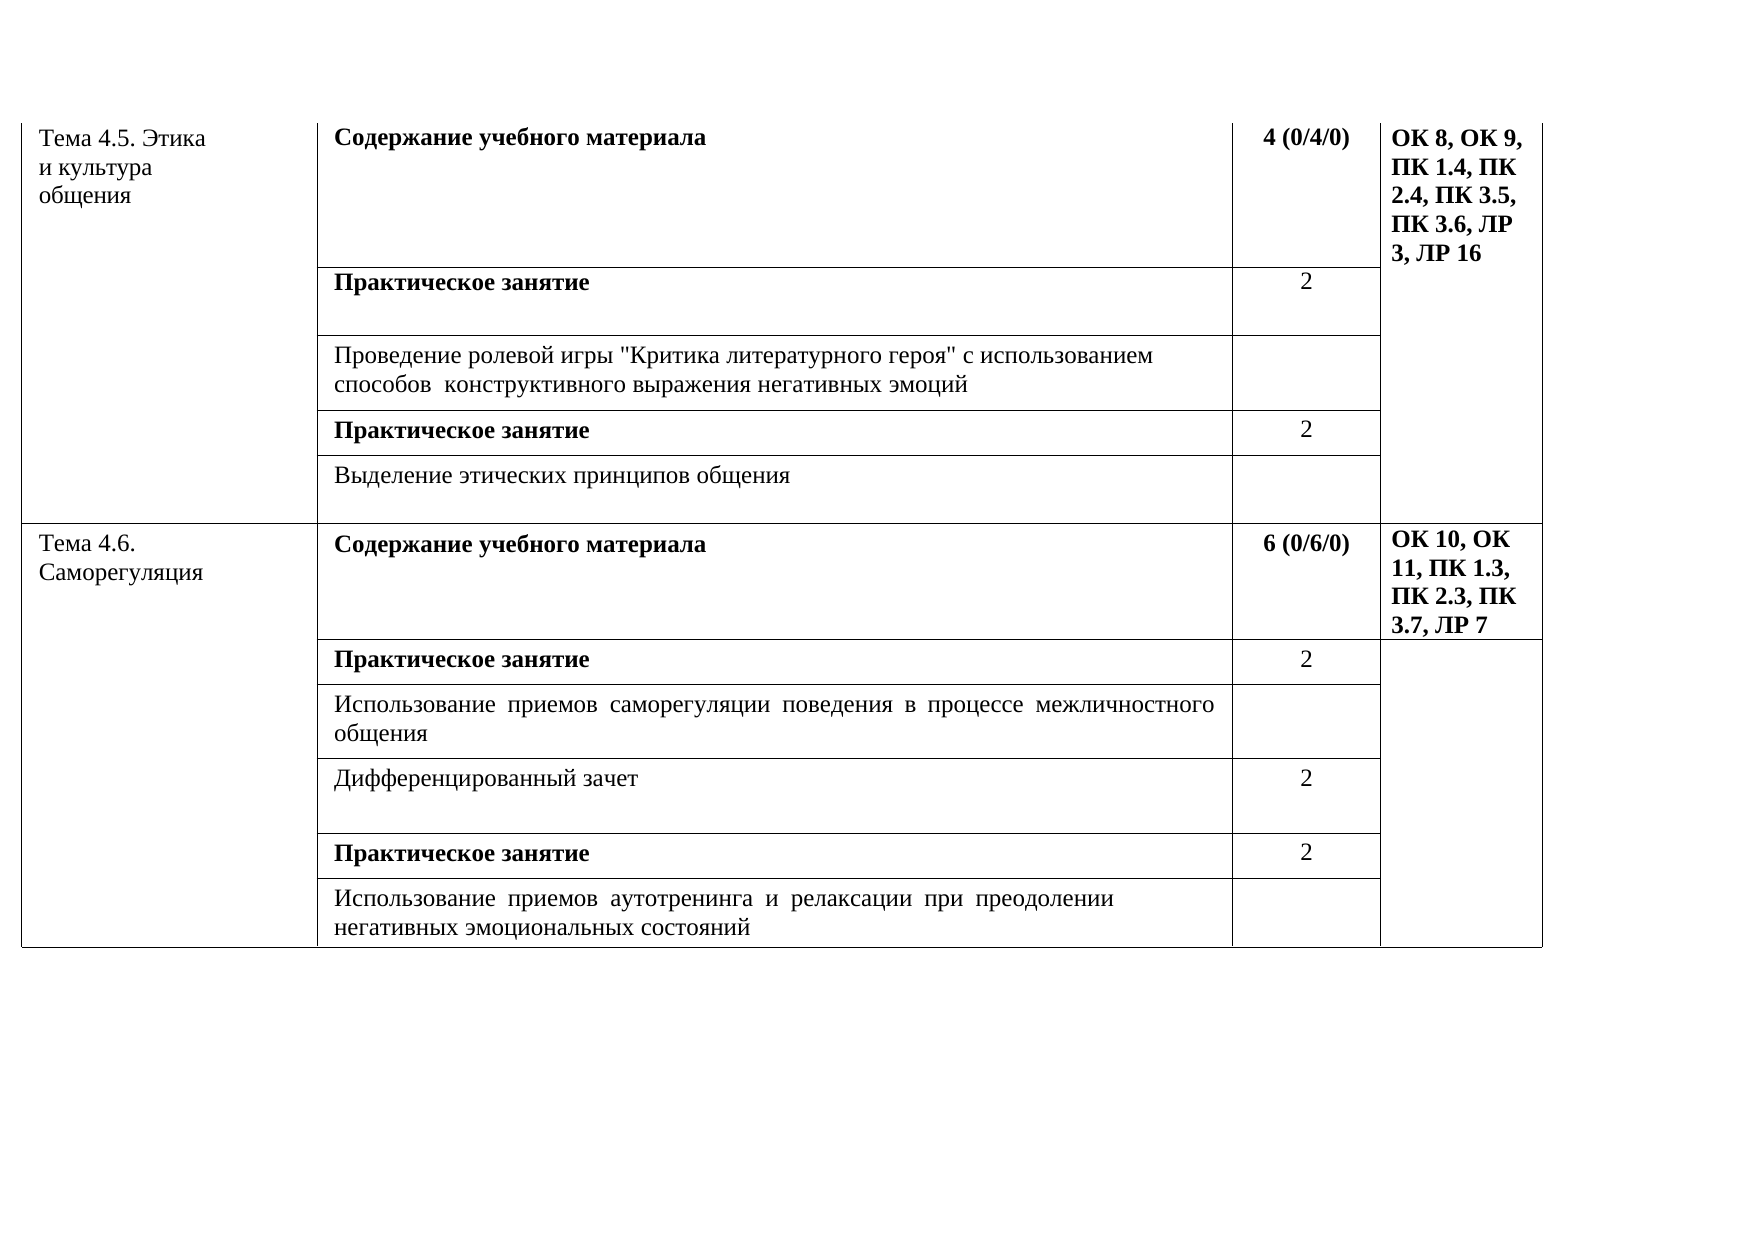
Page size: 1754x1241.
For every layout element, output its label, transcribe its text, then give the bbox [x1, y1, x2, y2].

table_cell [1381, 267, 1542, 523]
table_cell Тема 4.6. Саморегуляция [22, 524, 317, 946]
table_cell 6 (0/6/0) [1233, 524, 1380, 639]
table_cell 2 [1233, 759, 1380, 832]
table_header ОК 8, ОК 9, ПК 1.4, ПК 2.4, ПК 3.5, ПК 3.6, ЛР 3, ЛР 16 [1381, 123, 1542, 267]
table_cell [1233, 879, 1380, 946]
table_cell Практическое занятие [318, 268, 1232, 335]
table_cell 2 [1233, 268, 1380, 335]
table_cell Проведение ролевой игры "Критика литературного героя" с использованием способов конструктивного выражения негативных эмоций [318, 336, 1232, 409]
table_header 4 (0/4/0) [1233, 123, 1380, 267]
table_cell Практическое занятие [318, 834, 1232, 878]
table_cell Выделение этических принципов общения [318, 456, 1232, 523]
table_cell [1233, 336, 1380, 409]
table_cell [1233, 456, 1380, 523]
table_header Тема 4.5. Этика и культура общения [22, 123, 317, 523]
table_cell Содержание учебного материала [318, 524, 1232, 639]
table_cell ОК 10, ОК 11, ПК 1.3, ПК 2.3, ПК 3.7, ЛР 7 [1381, 524, 1542, 639]
table_cell Дифференцированный зачет [318, 759, 1232, 832]
table_cell [1233, 685, 1380, 758]
table_cell 2 [1233, 411, 1380, 455]
table_cell Практическое занятие [318, 640, 1232, 684]
table_cell 2 [1233, 834, 1380, 878]
table_header Содержание учебного материала [318, 123, 1232, 267]
table_cell [1381, 640, 1542, 946]
table_cell Использование приемов саморегуляции поведения в процессе межличностного общения [318, 685, 1232, 758]
table_cell Практическое занятие [318, 411, 1232, 455]
table_cell 2 [1233, 640, 1380, 684]
table_cell Использование приемов аутотренинга и релаксации при преодолении негативных эмоциональных состояний [318, 879, 1232, 946]
